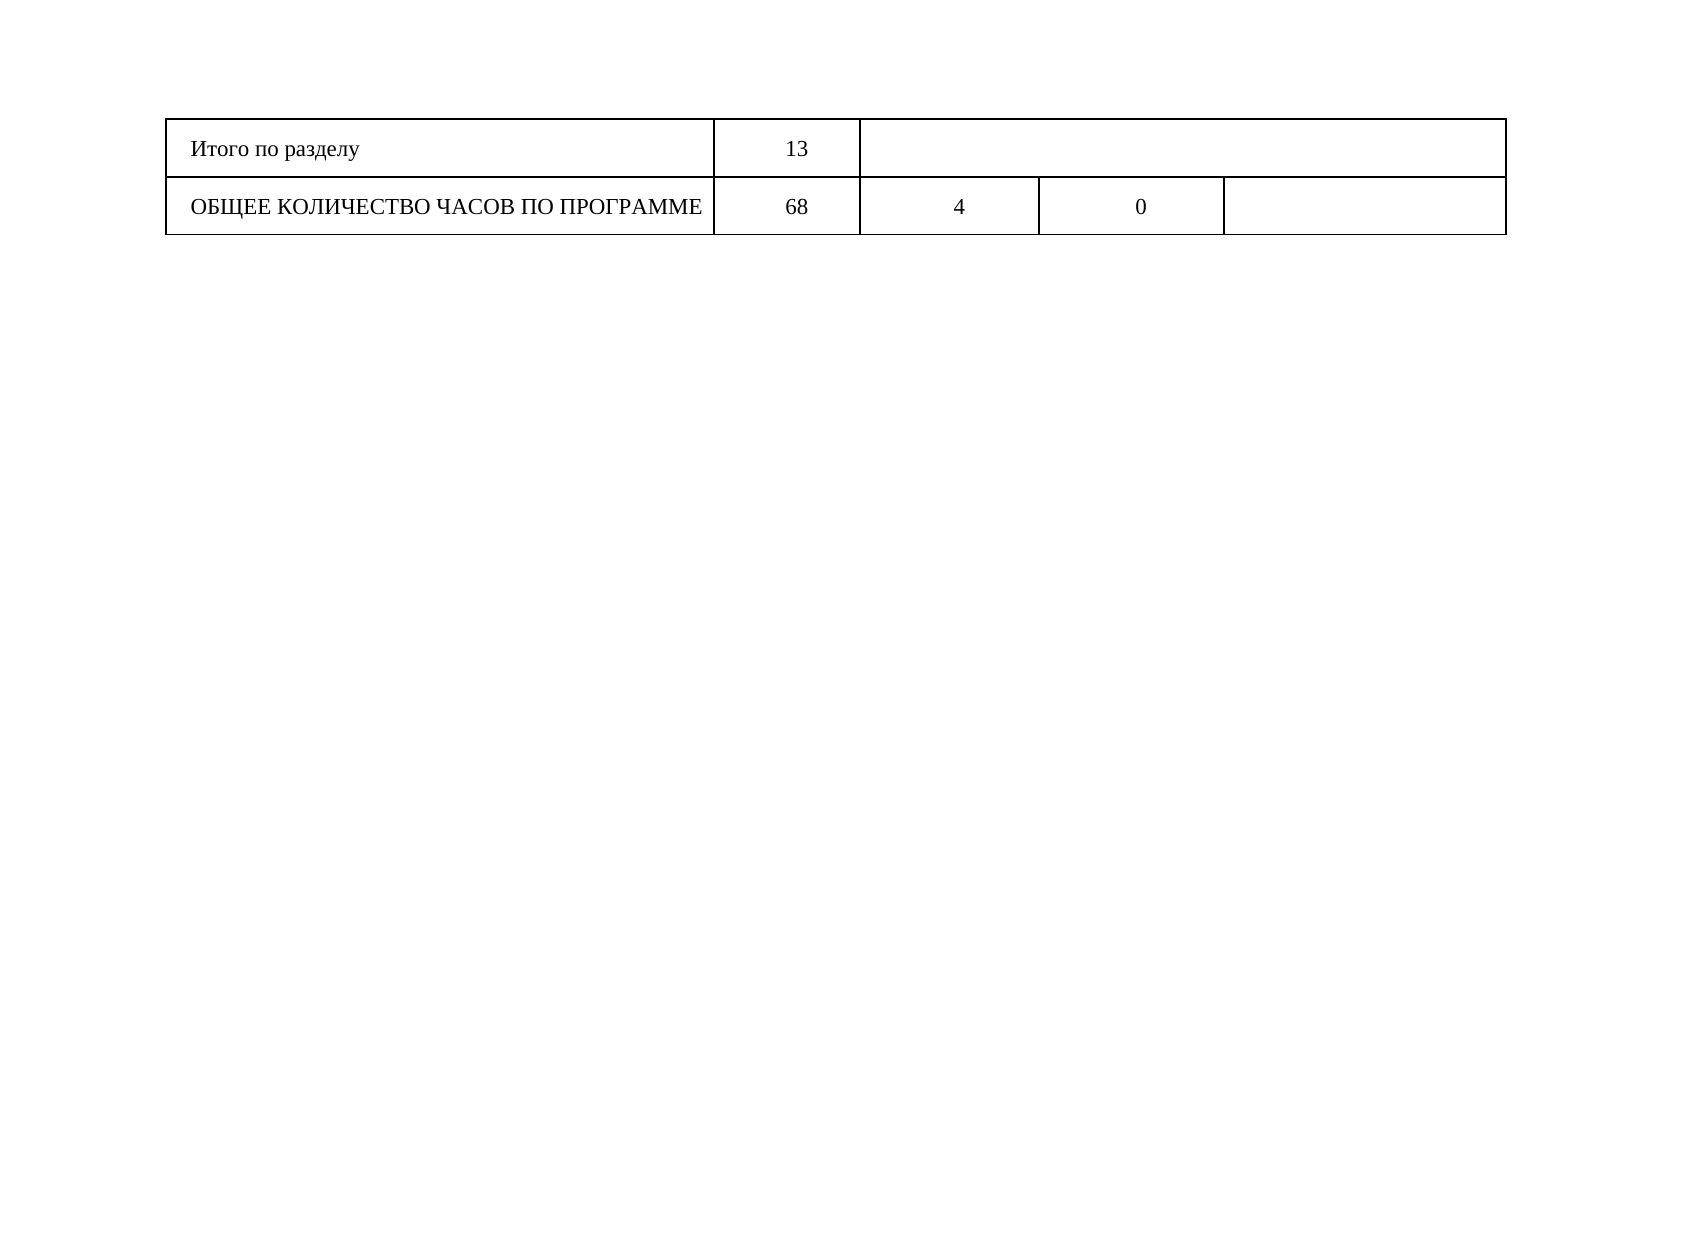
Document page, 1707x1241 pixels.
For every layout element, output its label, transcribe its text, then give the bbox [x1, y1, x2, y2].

table_cell 4 [861, 178, 1038, 234]
table_cell 68 [715, 178, 859, 234]
table_cell 13 [715, 120, 859, 176]
table_cell [1225, 178, 1505, 234]
table_cell [861, 120, 1505, 176]
table_cell Итого по разделу [167, 120, 713, 176]
table_cell ОБЩЕЕ КОЛИЧЕСТВО ЧАСОВ ПО ПРОГРАММЕ [167, 178, 713, 234]
table_cell 0 [1040, 178, 1223, 234]
